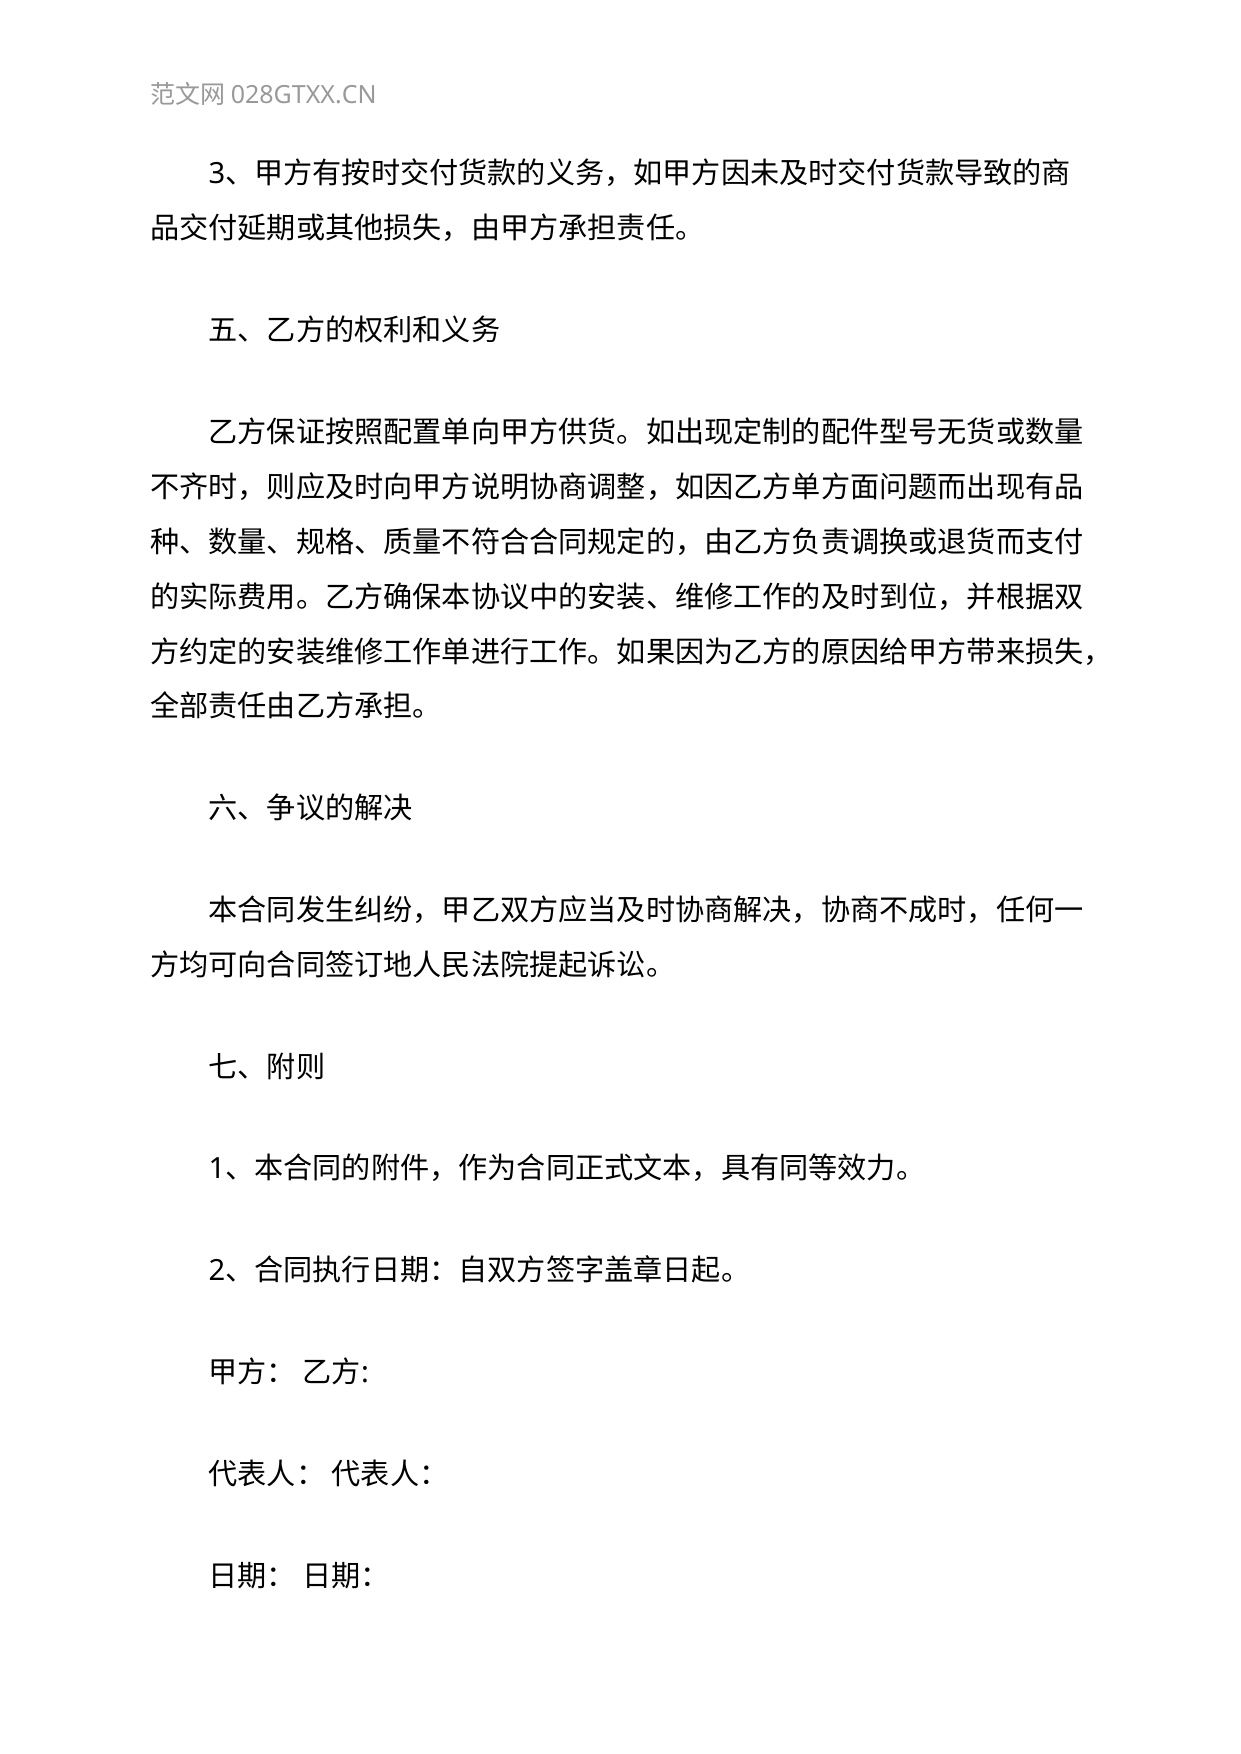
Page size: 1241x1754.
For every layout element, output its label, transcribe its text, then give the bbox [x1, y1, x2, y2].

text 甲方： 乙方: [150, 1349, 1090, 1391]
text 2、合同执行日期：自双方签字盖章日起。 [150, 1247, 1090, 1289]
text 日期： 日期： [150, 1553, 1090, 1595]
text 五、乙方的权利和义务 [150, 307, 1090, 349]
text 3、甲方有按时交付货款的义务，如甲方因未及时交付货款导致的商品交付延期或其他损失，由甲方承担责任。 [150, 150, 1090, 247]
text 本合同发生纠纷，甲乙双方应当及时协商解决，协商不成时，任何一方均可向合同签订地人民法院提起诉讼。 [150, 887, 1090, 984]
text 代表人： 代表人： [150, 1451, 1090, 1493]
text 六、争议的解决 [150, 785, 1090, 827]
text 乙方保证按照配置单向甲方供货。如出现定制的配件型号无货或数量不齐时，则应及时向甲方说明协商调整，如因乙方单方面问题而出现有品种、数量、规格、质量不符合合同规定的，由乙方负责调换或退货而支付的实际费用。乙方确保本协议中的安装、维修工作的及时到位，并根据双方约定的安装维修工作单进行工作。如果因为乙方的原因给甲方带来损失，全部责任由乙方承担。 [150, 408, 1090, 725]
text 1、本合同的附件，作为合同正式文本，具有同等效力。 [150, 1145, 1090, 1187]
text 七、附则 [150, 1043, 1090, 1086]
